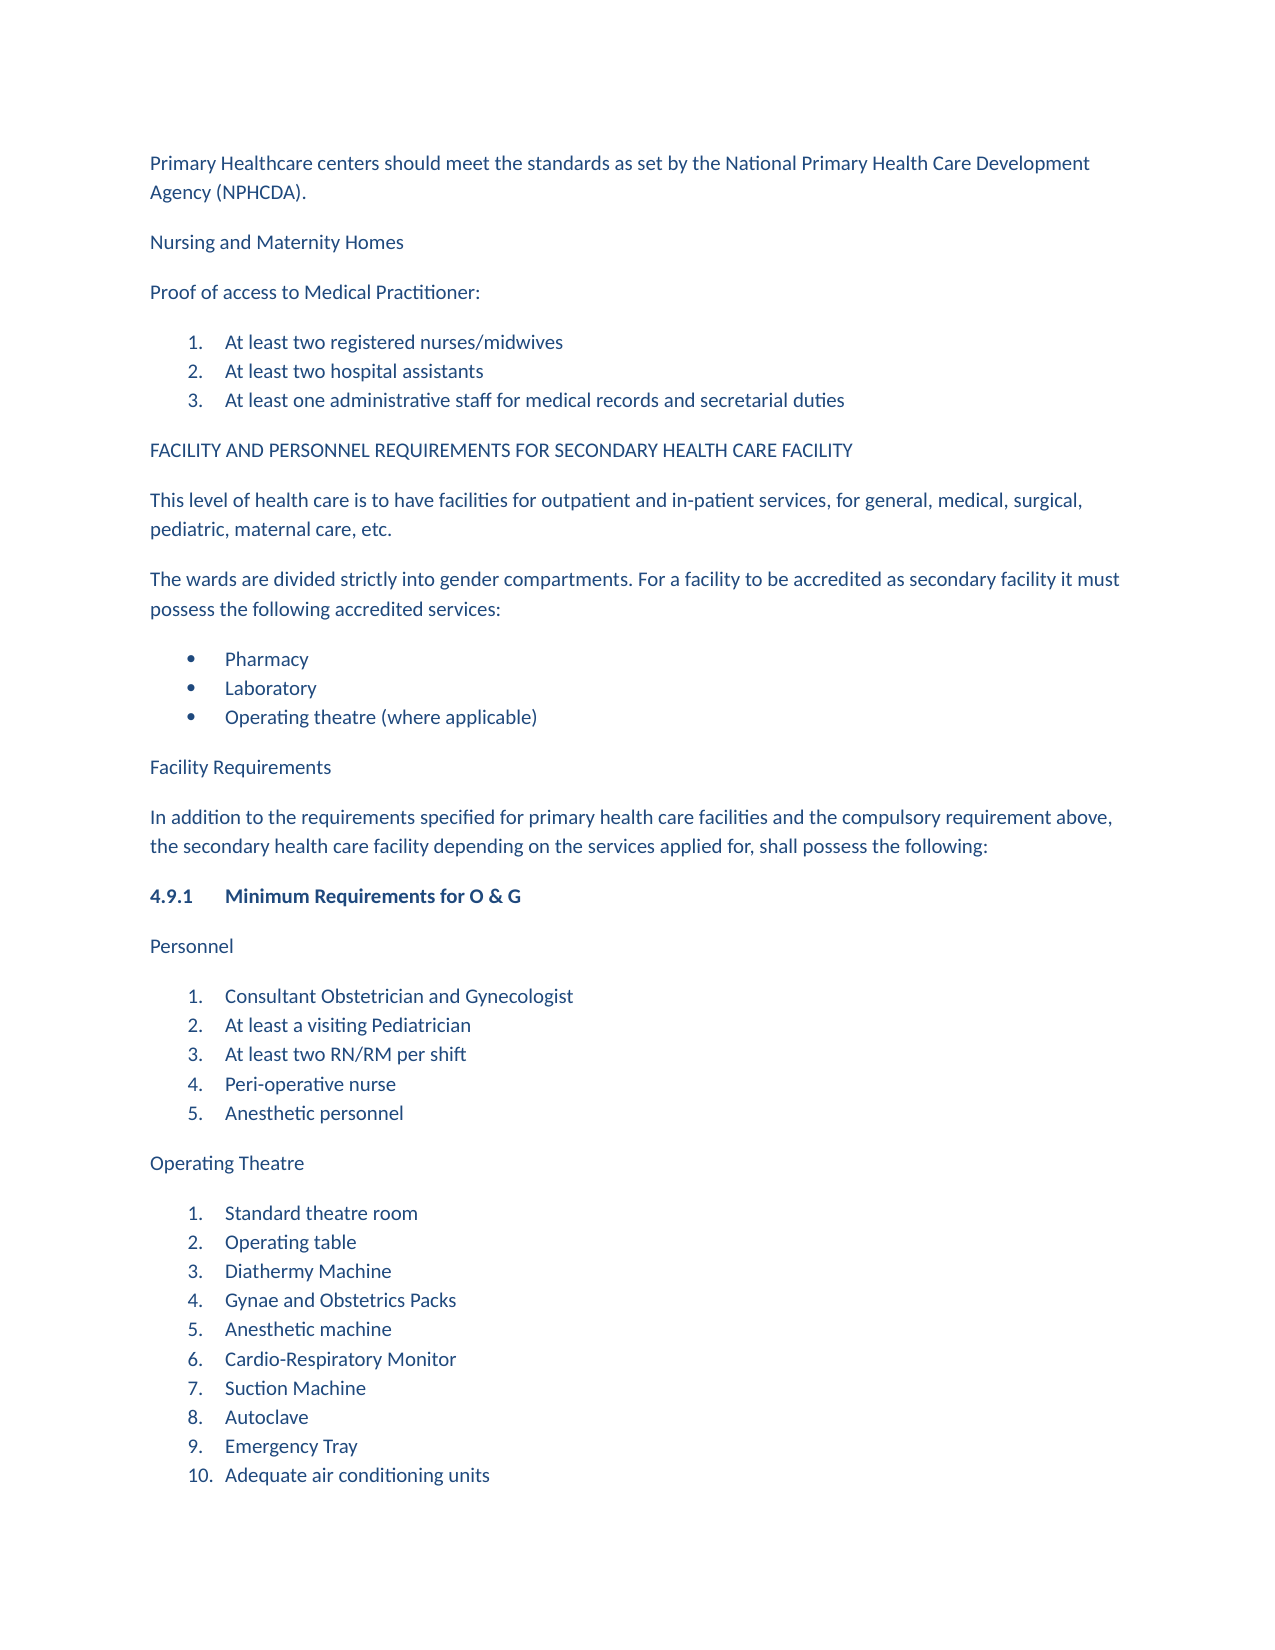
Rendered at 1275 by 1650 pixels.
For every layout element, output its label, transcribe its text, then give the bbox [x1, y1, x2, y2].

list At least two RN/RM per shift [187, 1042, 1125, 1067]
text Personnel [150, 933, 1125, 959]
list Gynae and Obstetrics Packs [187, 1287, 1125, 1313]
list Operating table [187, 1229, 1125, 1254]
list Anesthetic personnel [187, 1100, 1125, 1125]
list Anesthetic machine [187, 1317, 1125, 1342]
text Operating Theatre [150, 1150, 1125, 1175]
text The wards are divided strictly into gender compartments. For a facility to be accredited as secondary facility it must possess the following accredited services: [150, 567, 1125, 621]
text FACILITY AND PERSONNEL REQUIREMENTS FOR SECONDARY HEALTH CARE FACILITY [150, 437, 1125, 463]
text Proof of access to Medical Practitioner: [150, 279, 1125, 304]
list At least two hospital assistants [187, 358, 1125, 384]
list Emergency Tray [187, 1433, 1125, 1459]
list At least one administrative staff for medical records and secretarial duties [187, 387, 1125, 413]
list Consultant Obstetrician and Gynecologist [187, 983, 1125, 1009]
list Suction Machine [187, 1375, 1125, 1400]
list Adequate air conditioning units [187, 1462, 1125, 1488]
text This level of health care is to have facilities for outpatient and in-patient services, for general, medical, surgical, pediatric, maternal care, etc. [150, 487, 1125, 542]
text Facility Requirements [150, 754, 1125, 779]
list At least two registered nurses/midwives [187, 329, 1125, 354]
list Laboratory [187, 675, 1125, 700]
list Diathermy Machine [187, 1258, 1125, 1284]
text Nursing and Maternity Homes [150, 229, 1125, 254]
text In addition to the requirements specified for primary health care facilities and the compulsory requirement above, the secondary health care facility depending on the services applied for, shall possess the following: [150, 804, 1125, 859]
list Operating theatre (where applicable) [187, 704, 1125, 729]
list Pharmacy [187, 646, 1125, 671]
list Autoclave [187, 1404, 1125, 1429]
list Standard theatre room [187, 1200, 1125, 1225]
list At least a visiting Pediatrician [187, 1012, 1125, 1038]
text Primary Healthcare centers should meet the standards as set by the National Primary Health Care Development Agency (NPHCDA). [150, 150, 1125, 204]
list Cardio-Respiratory Monitor [187, 1346, 1125, 1371]
list Peri-operative nurse [187, 1071, 1125, 1096]
text 4.9.1 Minimum Requirements for O & G [150, 883, 1125, 909]
